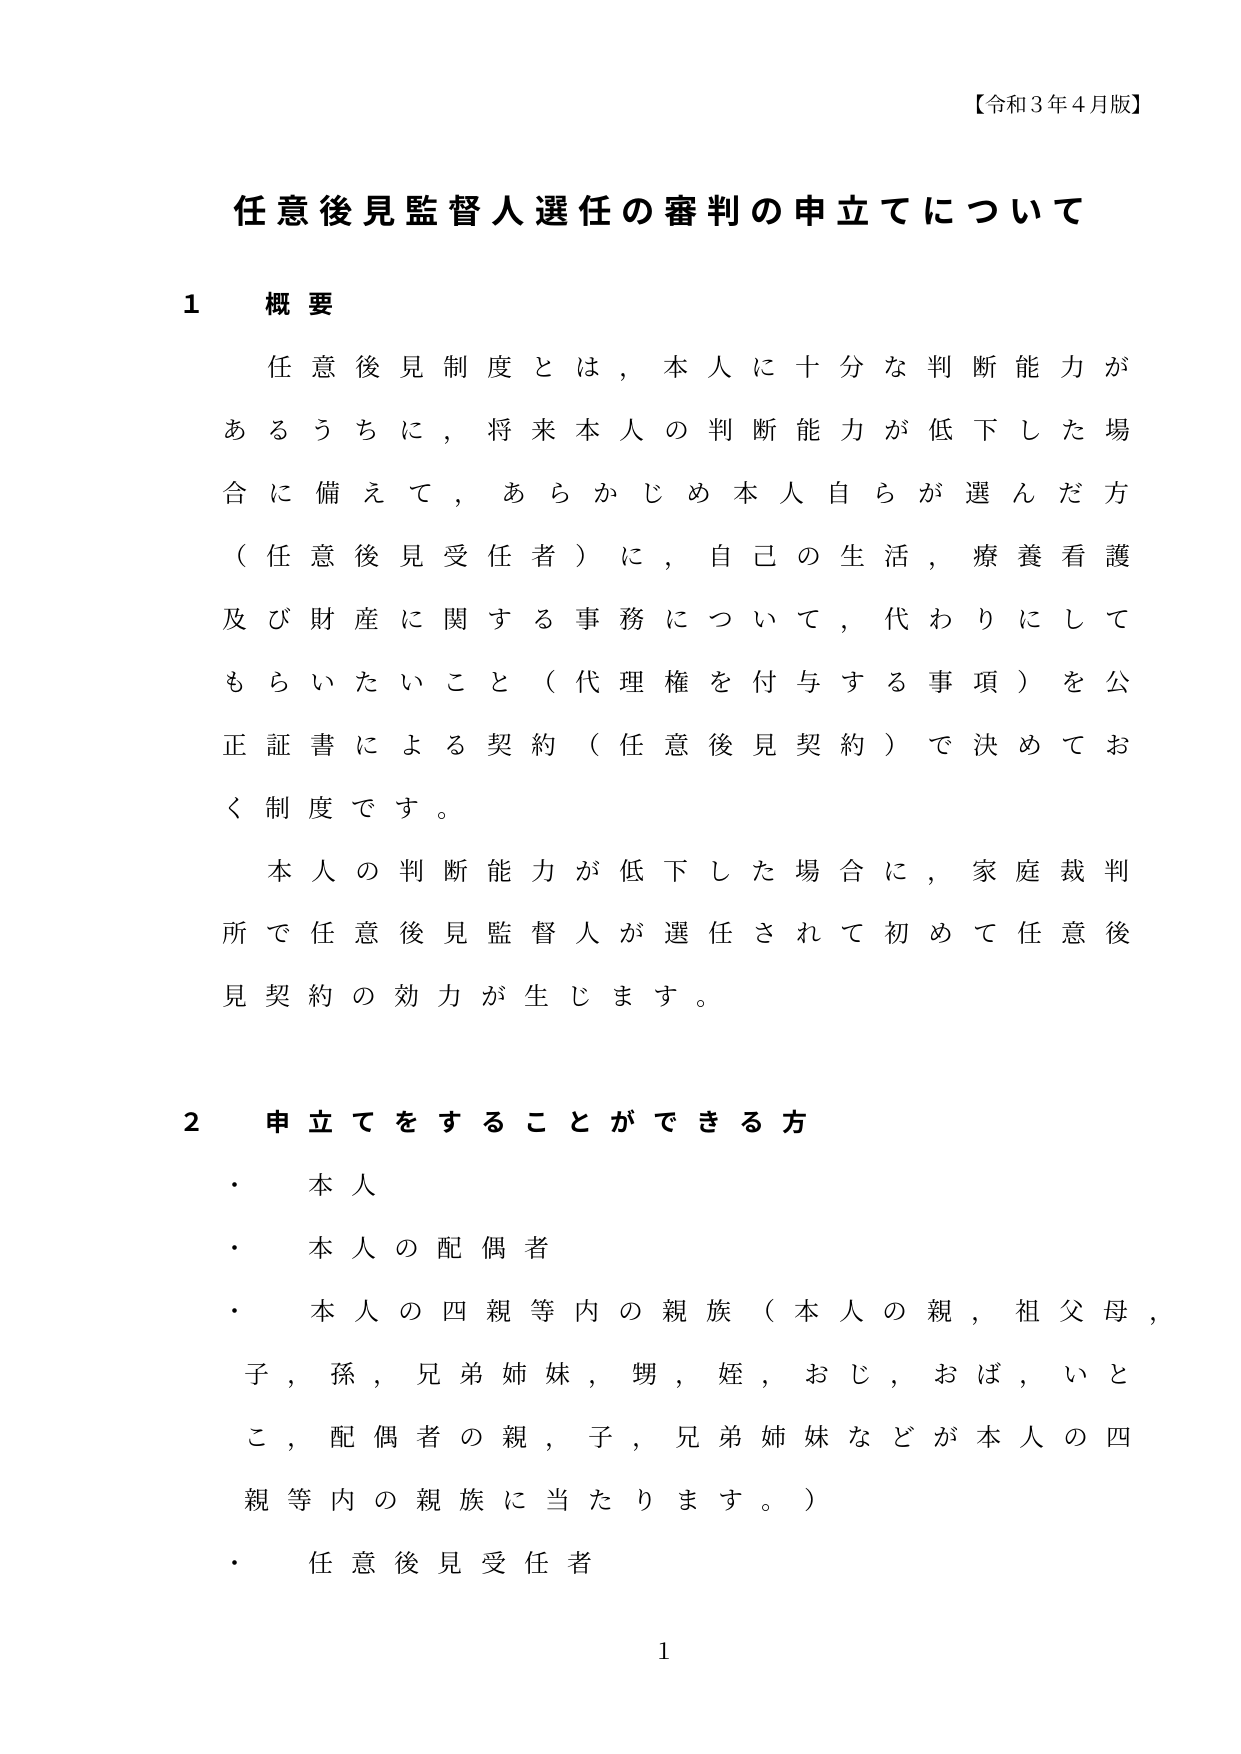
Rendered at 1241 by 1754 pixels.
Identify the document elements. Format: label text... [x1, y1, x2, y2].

text ２ 申立てをすることができる方 [179, 1089, 1149, 1152]
text ・ 本人の四親等内の親族（本人の親，祖父母，子，孫，兄弟姉妹，甥，姪，おじ，おば，いとこ，配偶者の親，子，兄弟姉妹などが本人の四親等内の親族に当たります。） [204, 1278, 1149, 1530]
text １ 概要 [179, 272, 1149, 334]
text ・ 任意後見受任者 [179, 1530, 1149, 1593]
text 任意後見監督人選任の審判の申立てについて [179, 177, 1149, 240]
text ・ 本人の配偶者 [179, 1215, 1149, 1278]
text 任意後見制度とは，本人に十分な判断能力があるうちに，将来本人の判断能力が低下した場合に備えて，あらかじめ本人自らが選んだ方（任意後見受任者）に，自己の生活，療養看護及び財産に関する事務について，代わりにしてもらいたいこと（代理権を付与する事項）を公正証書による契約（任意後見契約）で決めておく制度です。 [179, 334, 1149, 838]
text ・ 本人 [179, 1152, 1149, 1215]
text 本人の判断能力が低下した場合に，家庭裁判所で任意後見監督人が選任されて初めて任意後見契約の効力が生じます。 [179, 838, 1149, 1027]
